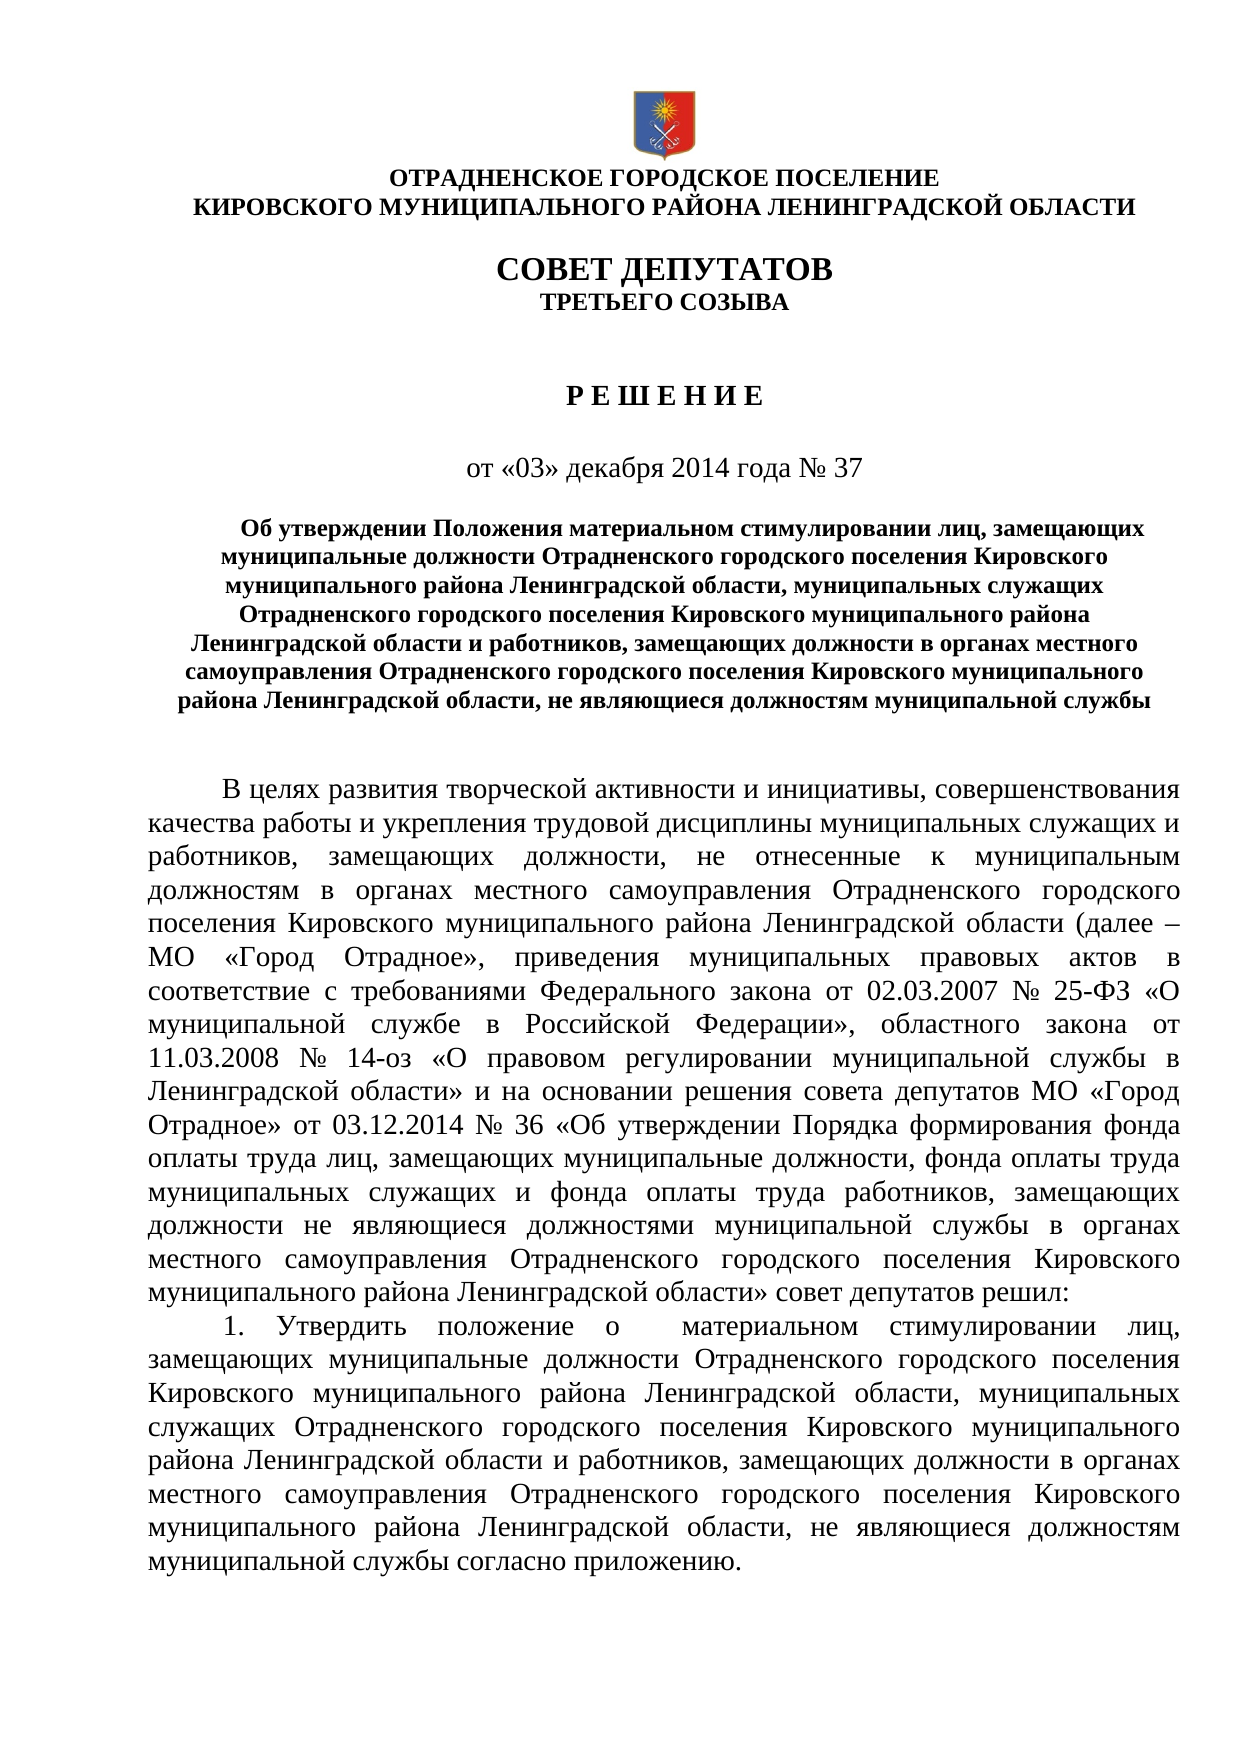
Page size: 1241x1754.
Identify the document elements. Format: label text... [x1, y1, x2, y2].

text СОВЕТ ДЕПУТАТОВ [148, 249, 1181, 287]
text от «03» декабря 2014 года № 37 [148, 450, 1181, 484]
text ОТРАДНЕНСКОЕ ГОРОДСКОЕ ПОСЕЛЕНИЕ [148, 163, 1181, 192]
text КИРОВСКОГО МУНИЦИПАЛЬНОГО РАЙОНА ЛЕНИНГРАДСКОЙ ОБЛАСТИ [148, 192, 1181, 220]
text Об утверждении Положения материальном стимулировании лиц, замещающих муниципальные должности Отрадненского городского поселения Кировского муниципального района Ленинградской области, муниципальных служащих Отрадненского городского поселения Кировского муниципального района Ленинградской области и работников, замещающих должности в органах местного самоуправления Отрадненского городского поселения Кировского муниципального района Ленинградской области, не являющиеся должностям муниципальной службы [148, 513, 1181, 714]
text 1. Утвердить положение о материальном стимулировании лиц, замещающих муниципальные должности Отрадненского городского поселения Кировского муниципального района Ленинградской области, муниципальных служащих Отрадненского городского поселения Кировского муниципального района Ленинградской области и работников, замещающих должности в органах местного самоуправления Отрадненского городского поселения Кировского муниципального района Ленинградской области, не являющиеся должностям муниципальной службы согласно приложению. [148, 1308, 1181, 1576]
text Р Е Ш Е Н И Е [148, 378, 1181, 412]
picture [627, 87, 702, 163]
text ТРЕТЬЕГО СОЗЫВА [148, 287, 1181, 316]
title В целях развития творческой активности и инициативы, совершенствования качества работы и укрепления трудовой дисциплины муниципальных служащих и работников, замещающих должности, не отнесенные к муниципальным должностям в органах местного самоуправления Отрадненского городского поселения Кировского муниципального района Ленинградской области (далее – МО «Город Отрадное», приведения муниципальных правовых актов в соответствие с требованиями Федерального закона от 02.03.2007 № 25-ФЗ «О муниципальной службе в Российской Федерации», областного закона от 11.03.2008 № 14-оз «О правовом регулировании муниципальной службы в Ленинградской области» и на основании решения совета депутатов МО «Город Отрадное» от 03.12.2014 № 36 «Об утверждении Порядка формирования фонда оплаты труда лиц, замещающих муниципальные должности, фонда оплаты труда муниципальных служащих и фонда оплаты труда работников, замещающих должности не являющиеся должностями муниципальной службы в органах местного самоуправления Отрадненского городского поселения Кировского муниципального района Ленинградской области» совет депутатов решил: [148, 771, 1181, 1308]
